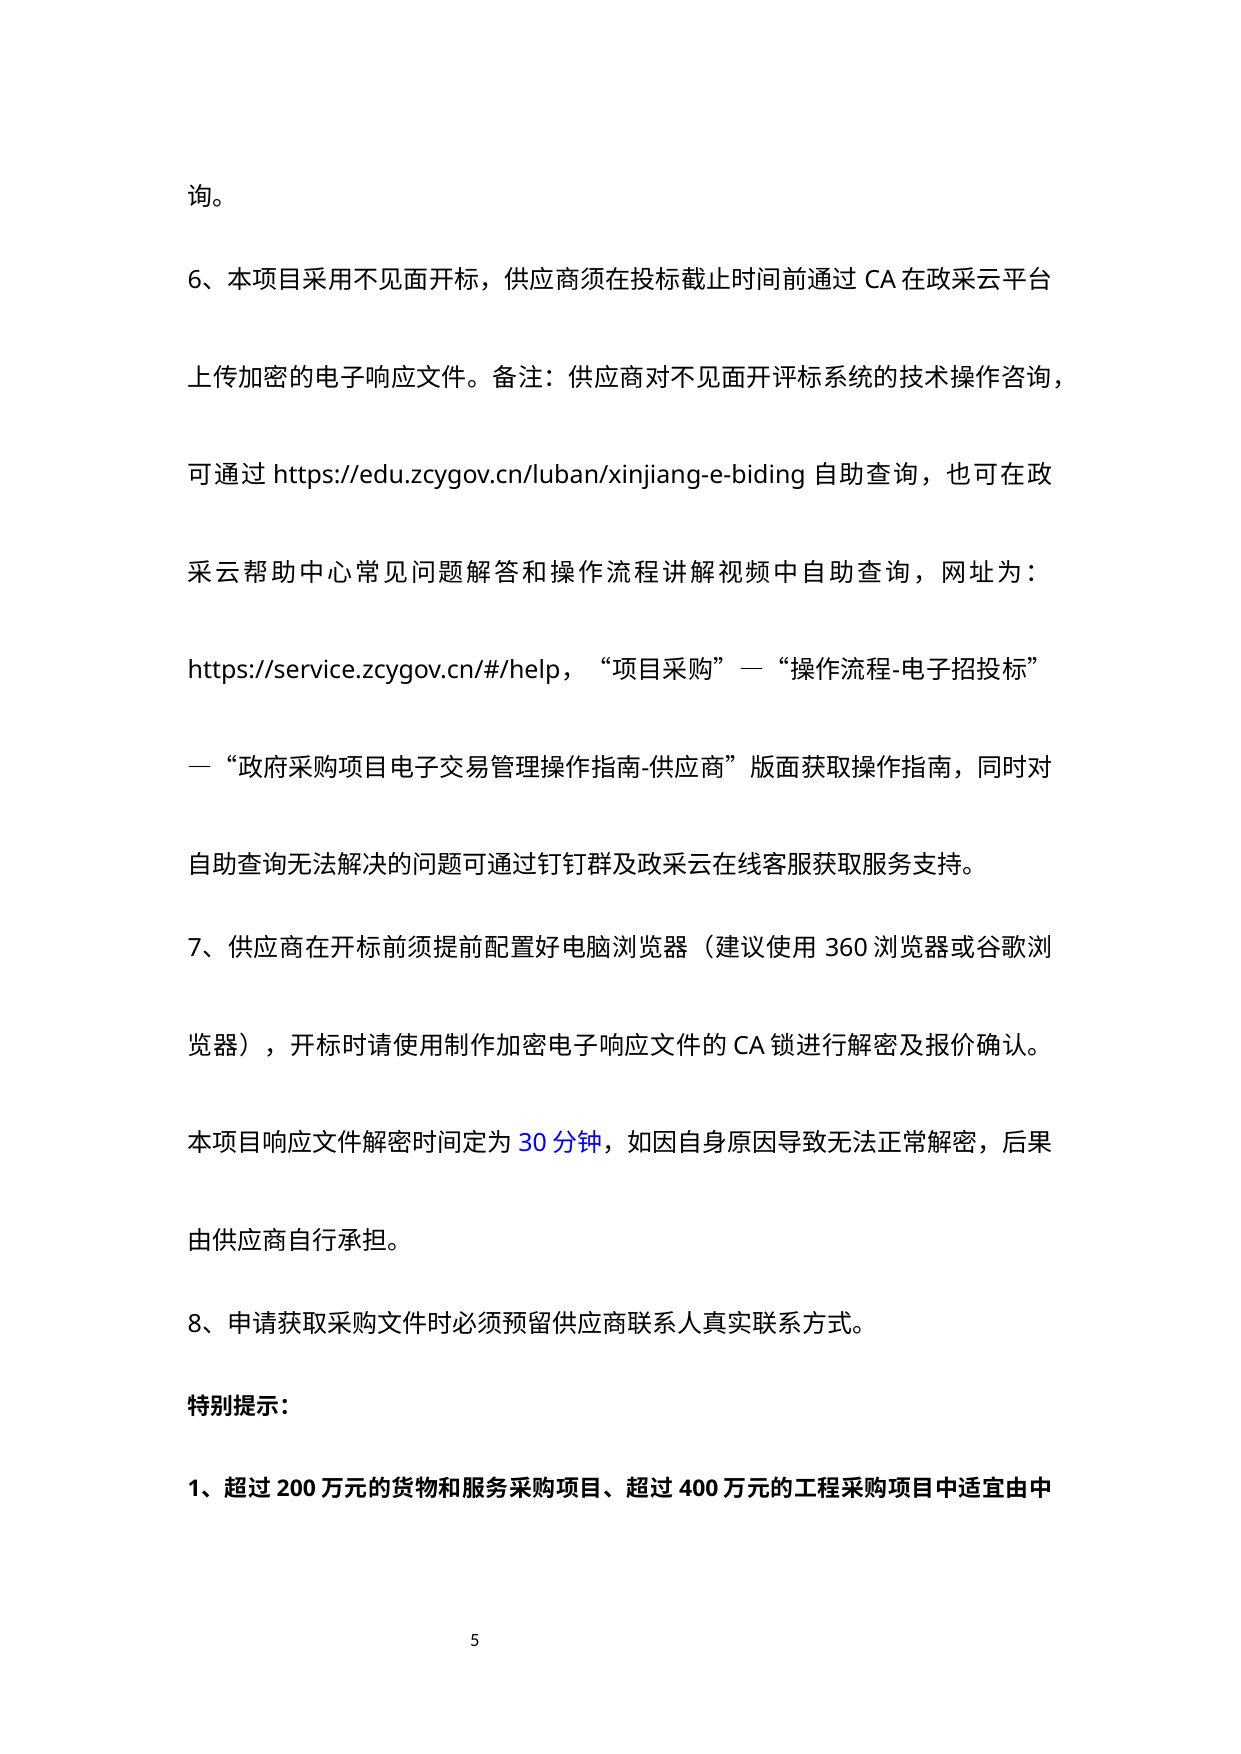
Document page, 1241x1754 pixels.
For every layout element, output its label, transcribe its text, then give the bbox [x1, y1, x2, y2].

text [187, 162, 1053, 227]
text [187, 1453, 1053, 1518]
text 6、本项目采用不见面开标，供应商须在投标截止时间前通过CA在政采云平台上传加密的电子响应文件。备注：供应商对不见面开评标系统的技术操作咨询，可通过https://edu.zcygov.cn/luban/xinjiang-e-biding自助查询，也可在政采云帮助中心常见问题解答和操作流程讲解视频中自助查询，网址为：https://service.zcygov.cn/#/help，“项目采购”—“操作流程-电子招投标”—“政府采购项目电子交易管理操作指南-供应商”版面获取操作指南，同时对自助查询无法解决的问题可通过钉钉群及政采云在线客服获取服务支持。 [187, 245, 1053, 895]
text 8、申请获取采购文件时必须预留供应商联系人真实联系方式。 [187, 1289, 1053, 1354]
text 特别提示： [187, 1372, 1053, 1437]
text 7、供应商在开标前须提前配置好电脑浏览器（建议使用360浏览器或谷歌浏览器），开标时请使用制作加密电子响应文件的CA锁进行解密及报价确认。本项目响应文件解密时间定为30分钟，如因自身原因导致无法正常解密，后果由供应商自行承担。 [187, 913, 1053, 1271]
